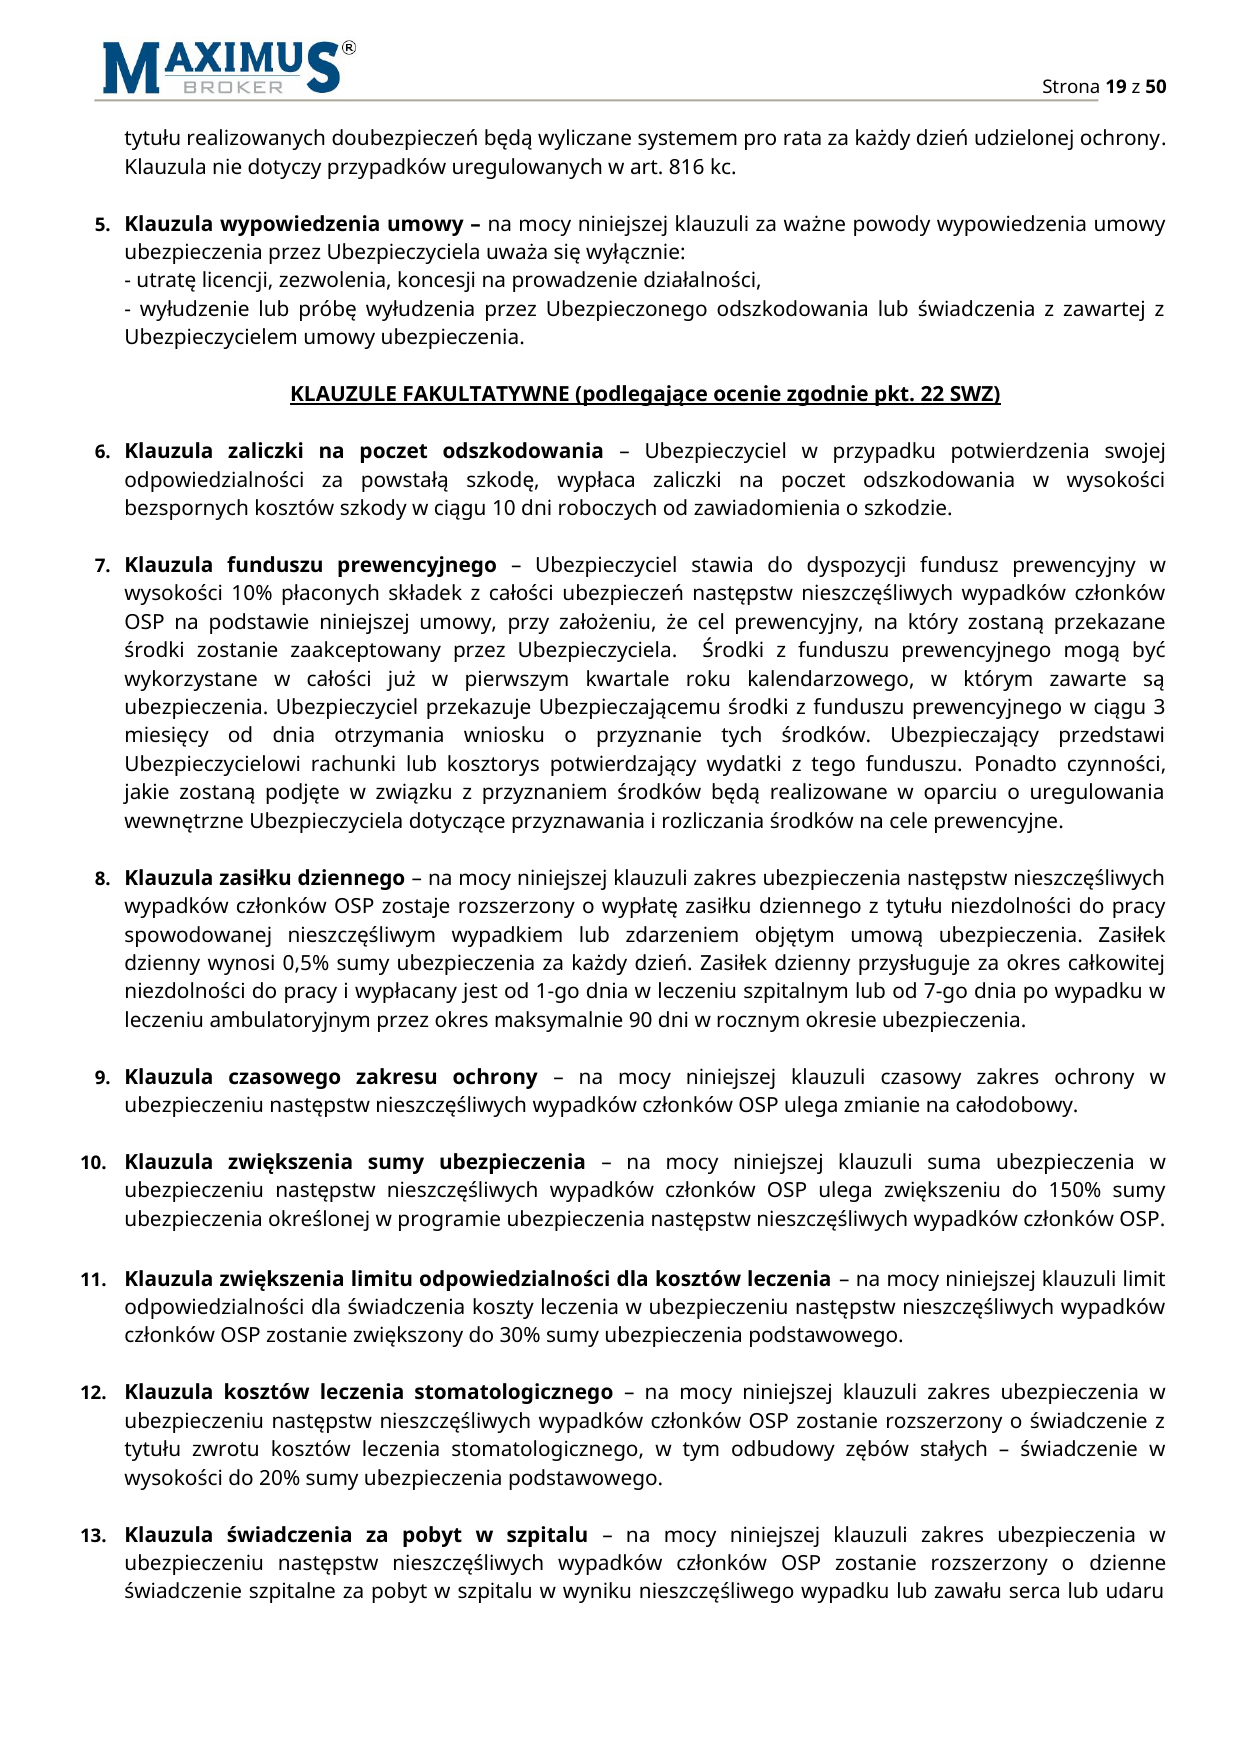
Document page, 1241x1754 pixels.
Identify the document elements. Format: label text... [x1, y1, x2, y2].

list Klauzula kosztów leczenia stomatologicznego – na mocy niniejszej klauzuli zakres ubezpieczenia w ubezpieczeniu następstw nieszczęśliwych wypadków członków OSP zostanie rozszerzony o świadczenie z tytułu zwrotu kosztów leczenia stomatologicznego, w tym odbudowy zębów stałych – świadczenie w wysokości do 20% sumy ubezpieczenia podstawowego. [80, 1377, 1166, 1491]
text - wyłudzenie lub próbę wyłudzenia przez Ubezpieczonego odszkodowania lub świadczenia z zawartej z Ubezpieczycielem umowy ubezpieczenia. [124, 294, 1166, 351]
list Klauzula zwiększenia sumy ubezpieczenia – na mocy niniejszej klauzuli suma ubezpieczenia w ubezpieczeniu następstw nieszczęśliwych wypadków członków OSP ulega zwiększeniu do 150% sumy ubezpieczenia określonej w programie ubezpieczenia następstw nieszczęśliwych wypadków członków OSP. [80, 1147, 1166, 1232]
list Klauzula funduszu prewencyjnego – Ubezpieczyciel stawia do dyspozycji fundusz prewencyjny w wysokości 10% płaconych składek z całości ubezpieczeń następstw nieszczęśliwych wypadków członków OSP na podstawie niniejszej umowy, przy założeniu, że cel prewencyjny, na który zostaną przekazane środki zostanie zaakceptowany przez Ubezpieczyciela. Środki z funduszu prewencyjnego mogą być wykorzystane w całości już w pierwszym kwartale roku kalendarzowego, w którym zawarte są ubezpieczenia. Ubezpieczyciel przekazuje Ubezpieczającemu środki z funduszu prewencyjnego w ciągu 3 miesięcy od dnia otrzymania wniosku o przyznanie tych środków. Ubezpieczający przedstawi Ubezpieczycielowi rachunki lub kosztorys potwierdzający wydatki z tego funduszu. Ponadto czynności, jakie zostaną podjęte w związku z przyznaniem środków będą realizowane w oparciu o uregulowania wewnętrzne Ubezpieczyciela dotyczące przyznawania i rozliczania środków na cele prewencyjne. [94, 550, 1166, 834]
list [80, 1520, 1166, 1605]
text KLAUZULE FAKULTATYWNE (podlegające ocenie zgodnie pkt. 22 SWZ) [124, 379, 1166, 408]
list Klauzula wypowiedzenia umowy – na mocy niniejszej klauzuli za ważne powody wypowiedzenia umowy ubezpieczenia przez Ubezpieczyciela uważa się wyłącznie: [94, 209, 1166, 266]
list Klauzula zwiększenia limitu odpowiedzialności dla kosztów leczenia – na mocy niniejszej klauzuli limit odpowiedzialności dla świadczenia koszty leczenia w ubezpieczeniu następstw nieszczęśliwych wypadków członków OSP zostanie zwiększony do 30% sumy ubezpieczenia podstawowego. [80, 1264, 1166, 1349]
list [94, 123, 1166, 180]
list Klauzula zasiłku dziennego – na mocy niniejszej klauzuli zakres ubezpieczenia następstw nieszczęśliwych wypadków członków OSP zostaje rozszerzony o wypłatę zasiłku dziennego z tytułu niezdolności do pracy spowodowanej nieszczęśliwym wypadkiem lub zdarzeniem objętym umową ubezpieczenia. Zasiłek dzienny wynosi 0,5% sumy ubezpieczenia za każdy dzień. Zasiłek dzienny przysługuje za okres całkowitej niezdolności do pracy i wypłacany jest od 1-go dnia w leczeniu szpitalnym lub od 7-go dnia po wypadku w leczeniu ambulatoryjnym przez okres maksymalnie 90 dni w rocznym okresie ubezpieczenia. [94, 863, 1166, 1033]
list Klauzula zaliczki na poczet odszkodowania – Ubezpieczyciel w przypadku potwierdzenia swojej odpowiedzialności za powstałą szkodę, wypłaca zaliczki na poczet odszkodowania w wysokości bezspornych kosztów szkody w ciągu 10 dni roboczych od zawiadomienia o szkodzie. [94, 436, 1166, 522]
list Klauzula czasowego zakresu ochrony – na mocy niniejszej klauzuli czasowy zakres ochrony w ubezpieczeniu następstw nieszczęśliwych wypadków członków OSP ulega zmianie na całodobowy. [94, 1062, 1166, 1119]
picture [97, 36, 362, 98]
text - utratę licencji, zezwolenia, koncesji na prowadzenie działalności, [124, 266, 1166, 294]
